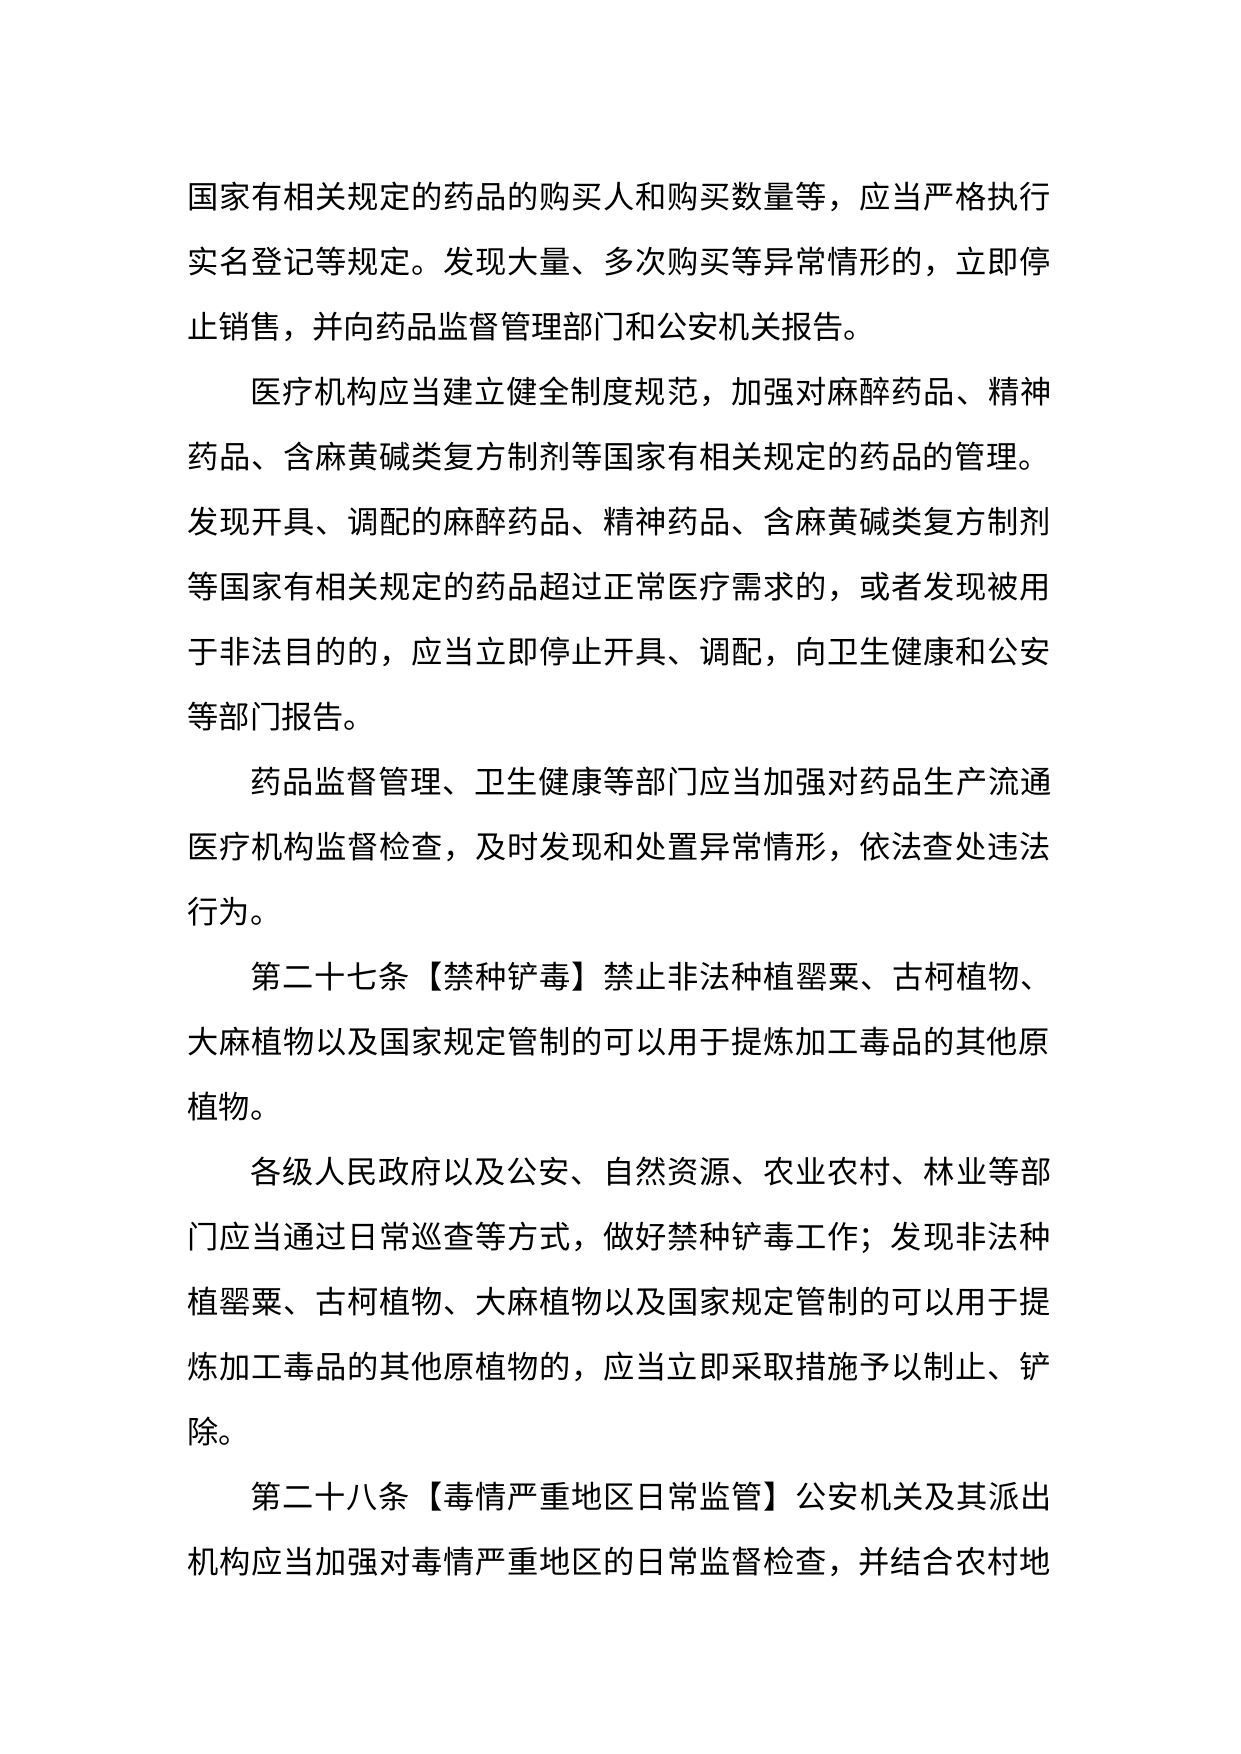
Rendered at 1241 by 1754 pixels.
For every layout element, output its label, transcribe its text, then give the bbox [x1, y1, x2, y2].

text 各级人民政府以及公安、自然资源、农业农村、林业等部门应当通过日常巡查等方式，做好禁种铲毒工作；发现非法种植罂粟、古柯植物、大麻植物以及国家规定管制的可以用于提炼加工毒品的其他原植物的，应当立即采取措施予以制止、铲除。 [187, 1137, 1053, 1462]
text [187, 162, 1053, 357]
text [187, 1462, 1053, 1592]
text 第二十七条【禁种铲毒】禁止非法种植罂粟、古柯植物、大麻植物以及国家规定管制的可以用于提炼加工毒品的其他原植物。 [187, 942, 1053, 1137]
text 药品监督管理、卫生健康等部门应当加强对药品生产流通、医疗机构监督检查，及时发现和处置异常情形，依法查处违法行为。 [187, 747, 1053, 942]
text 医疗机构应当建立健全制度规范，加强对麻醉药品、精神药品、含麻黄碱类复方制剂等国家有相关规定的药品的管理。发现开具、调配的麻醉药品、精神药品、含麻黄碱类复方制剂等国家有相关规定的药品超过正常医疗需求的，或者发现被用于非法目的的，应当立即停止开具、调配，向卫生健康和公安等部门报告。 [187, 357, 1053, 747]
